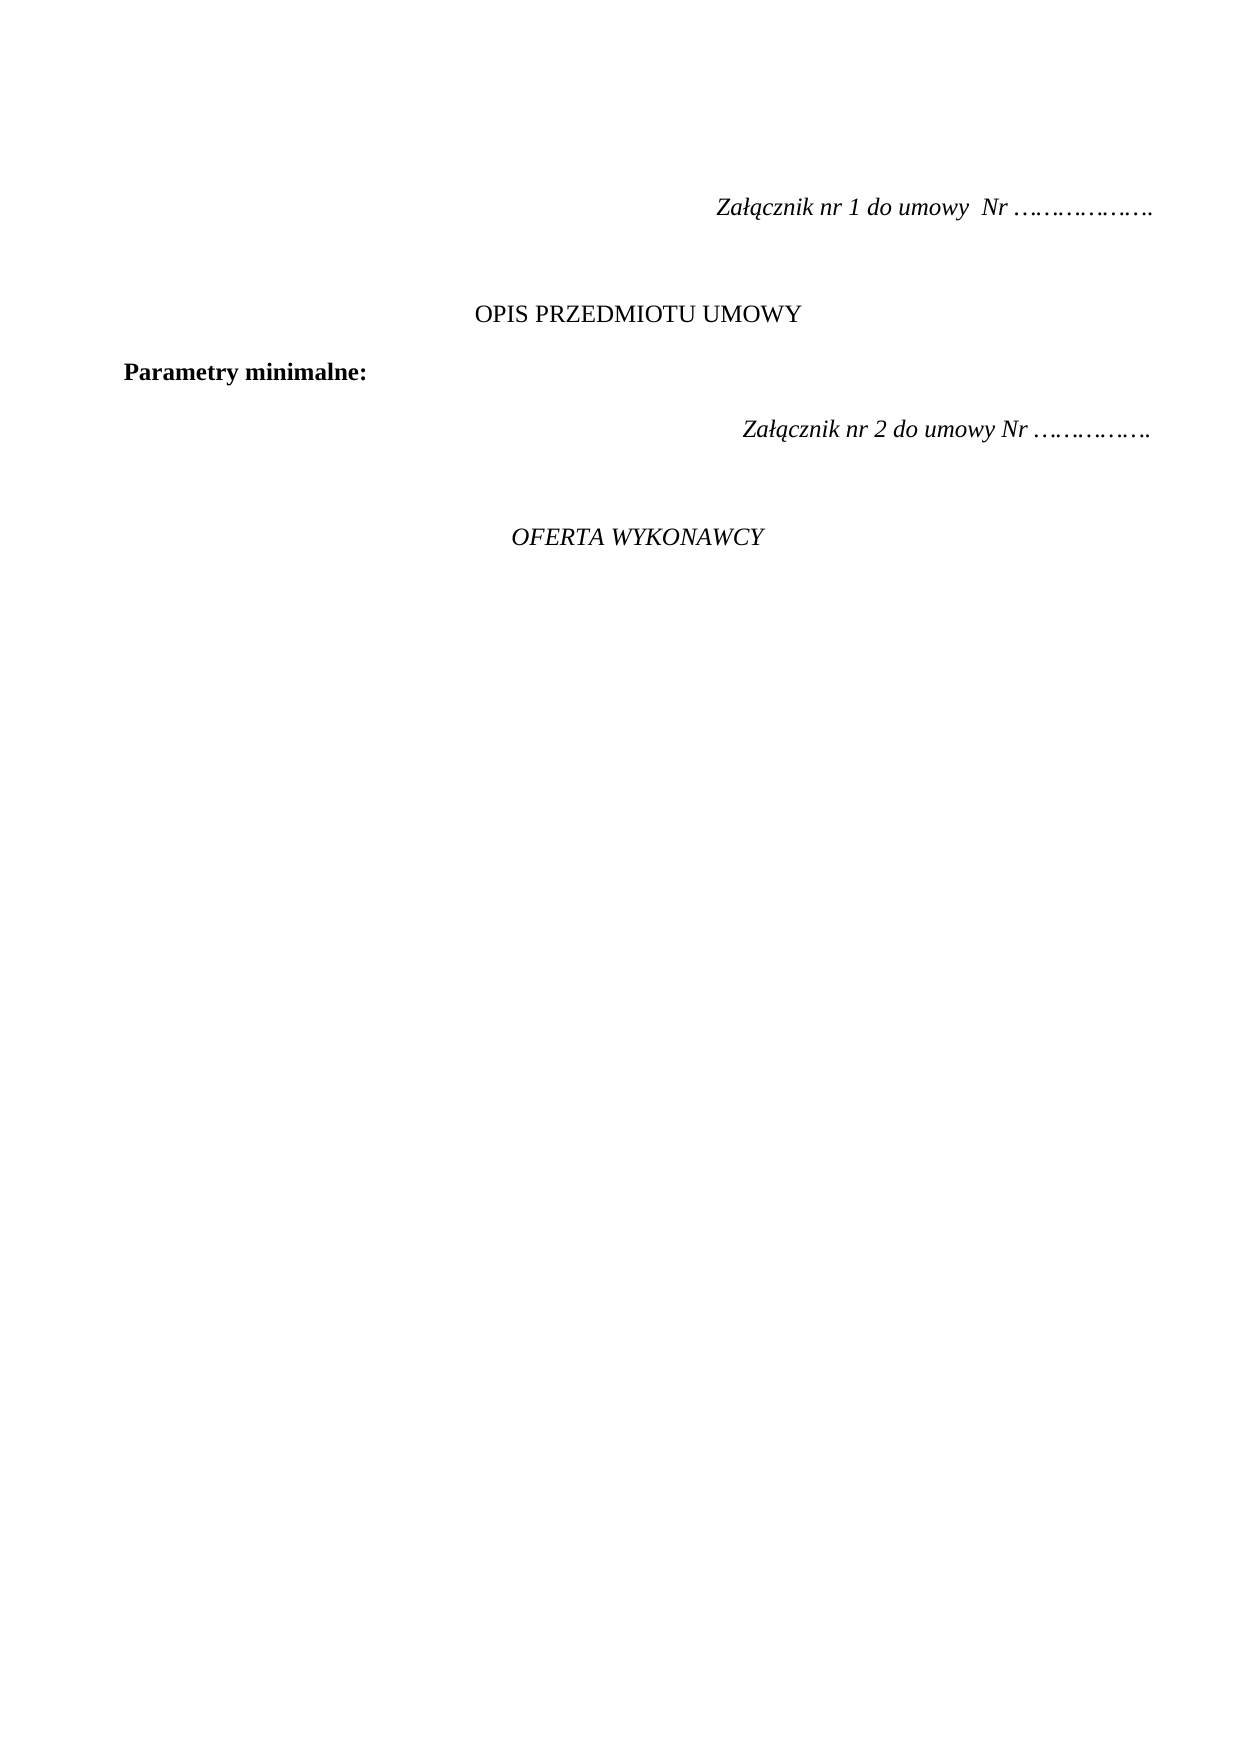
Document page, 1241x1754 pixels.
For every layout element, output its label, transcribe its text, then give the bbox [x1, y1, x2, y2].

text Załącznik nr 1 do umowy Nr ………………. [123, 192, 1153, 221]
text Parametry minimalne: [123, 357, 1153, 386]
text OPIS PRZEDMIOTU UMOWY [123, 299, 1153, 328]
text OFERTA WYKONAWCY [123, 522, 1153, 551]
text Załącznik nr 2 do umowy Nr ……………. [123, 414, 1153, 443]
